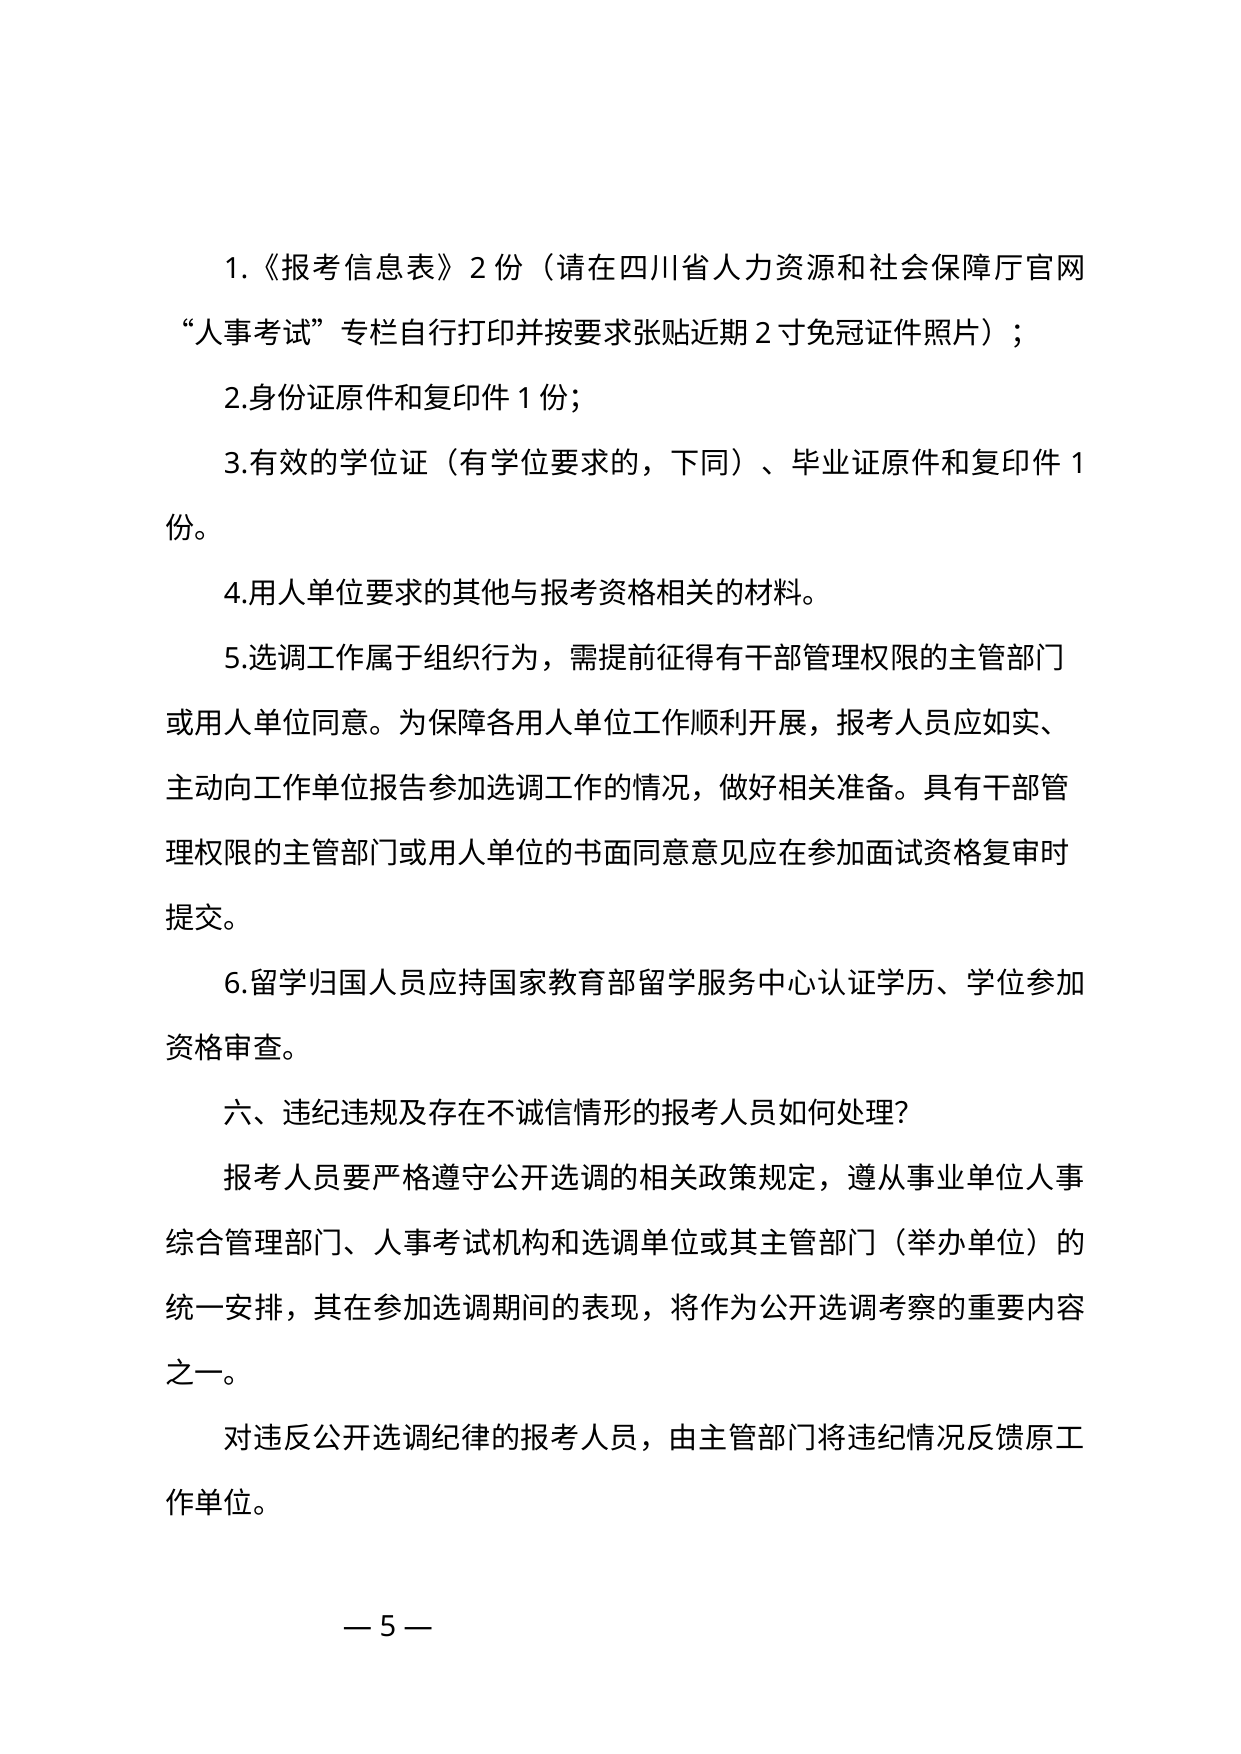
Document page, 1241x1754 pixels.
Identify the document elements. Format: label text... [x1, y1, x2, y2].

text 报考人员要严格遵守公开选调的相关政策规定，遵从事业单位人事综合管理部门、人事考试机构和选调单位或其主管部门（举办单位）的统一安排，其在参加选调期间的表现，将作为公开选调考察的重要内容之一。 [165, 1143, 1087, 1403]
text 4.用人单位要求的其他与报考资格相关的材料。 [165, 558, 1087, 623]
text 对违反公开选调纪律的报考人员，由主管部门将违纪情况反馈原工作单位。 [165, 1403, 1087, 1533]
text 2.身份证原件和复印件1份； [165, 363, 1087, 428]
text 5.选调工作属于组织行为，需提前征得有干部管理权限的主管部门或用人单位同意。为保障各用人单位工作顺利开展，报考人员应如实、主动向工作单位报告参加选调工作的情况，做好相关准备。具有干部管理权限的主管部门或用人单位的书面同意意见应在参加面试资格复审时提交。 [165, 623, 1087, 948]
text 6.留学归国人员应持国家教育部留学服务中心认证学历、学位参加资格审查。 [165, 948, 1087, 1078]
text 1.《报考信息表》2份（请在四川省人力资源和社会保障厅官网“人事考试”专栏自行打印并按要求张贴近期2寸免冠证件照片）； [165, 233, 1087, 363]
text 3.有效的学位证（有学位要求的，下同）、毕业证原件和复印件1份。 [165, 428, 1087, 558]
text 六、违纪违规及存在不诚信情形的报考人员如何处理？ [165, 1078, 1087, 1143]
